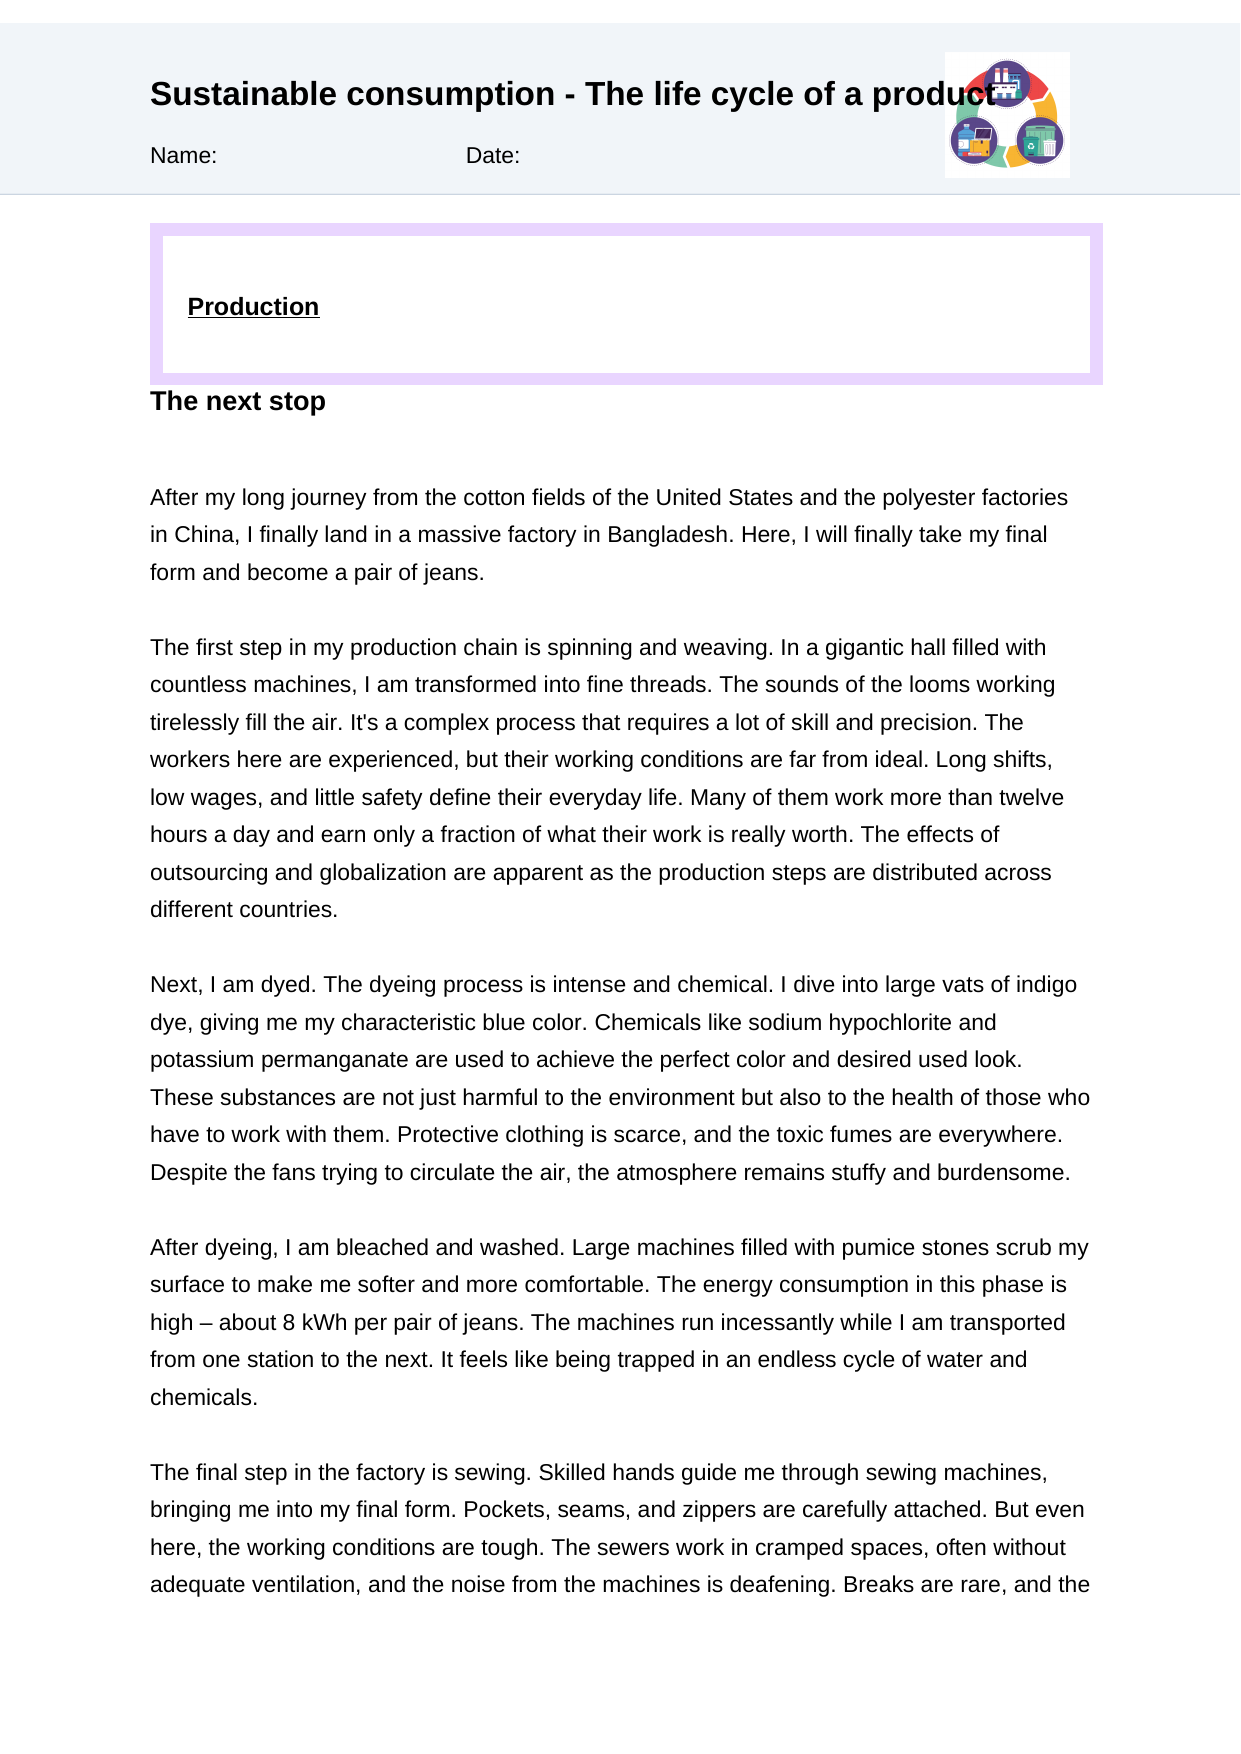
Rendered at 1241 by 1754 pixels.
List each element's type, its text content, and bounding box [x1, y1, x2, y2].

picture [0, 23, 1241, 195]
text Next, I am dyed. The dyeing process is intense and chemical. I dive into large vats of indigo dye, giving me my characteristic blue color. Chemicals like sodium hypochlorite and potassium permanganate are used to achieve the perfect color and desired used look. These substances are not just harmful to the environment but also to the health of those who have to work with them. Protective clothing is scarce, and the toxic fumes are everywhere. Despite the fans trying to circulate the air, the atmosphere remains stuffy and burdensome. [150, 962, 1090, 1187]
subtitle The next stop [150, 385, 1090, 417]
table_header Production [163, 236, 1090, 373]
text After my long journey from the cotton fields of the United States and the polyester factories in China, I finally land in a massive factory in Bangladesh. Here, I will finally take my final form and become a pair of jeans. [150, 475, 1090, 587]
text The first step in my production chain is spinning and weaving. In a gigantic hall filled with countless machines, I am transformed into fine threads. The sounds of the looms working tirelessly fill the air. It's a complex process that requires a lot of skill and precision. The workers here are experienced, but their working conditions are far from ideal. Long shifts, low wages, and little safety define their everyday life. Many of them work more than twelve hours a day and earn only a fraction of what their work is really worth. The effects of outsourcing and globalization are apparent as the production steps are distributed across different countries. [150, 625, 1090, 925]
text After dyeing, I am bleached and washed. Large machines filled with pumice stones scrub my surface to make me softer and more comfortable. The energy consumption in this phase is high – about 8 kWh per pair of jeans. The machines run incessantly while I am transported from one station to the next. It feels like being trapped in an endless cycle of water and chemicals. [150, 1225, 1090, 1412]
